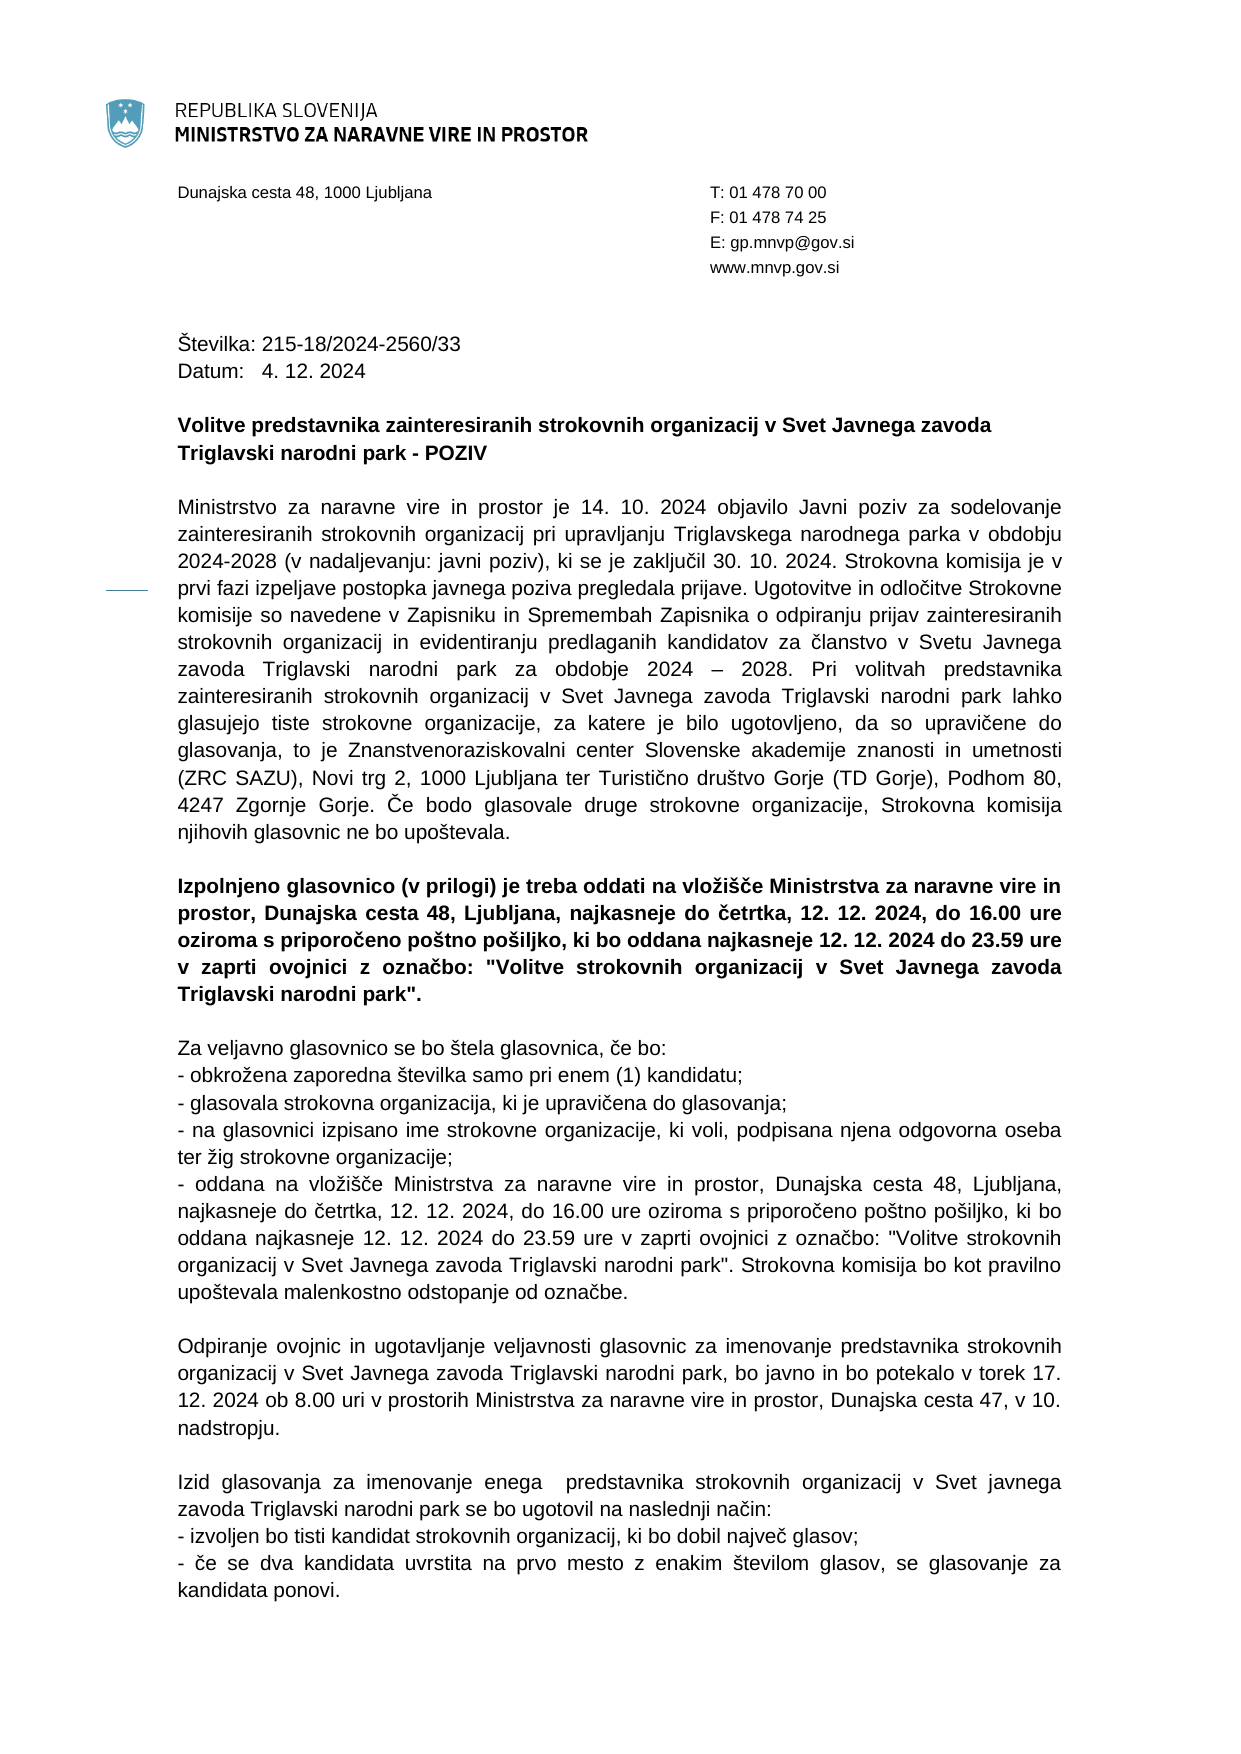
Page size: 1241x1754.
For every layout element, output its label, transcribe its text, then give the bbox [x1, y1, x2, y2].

text Datum: 4. 12. 2024 [177, 356, 1063, 383]
text - izvoljen bo tisti kandidat strokovnih organizacij, ki bo dobil največ glasov; [177, 1521, 1063, 1548]
picture [0, 2, 681, 150]
text - če se dva kandidata uvrstita na prvo mesto z enakim številom glasov, se glasovanje za kandidata ponovi. [177, 1548, 1063, 1602]
text Za veljavno glasovnico se bo štela glasovnica, če bo: [177, 1033, 1063, 1060]
text Ministrstvo za naravne vire in prostor je 14. 10. 2024 objavilo Javni poziv za sodelovanje zainteresiranih strokovnih organizacij pri upravljanju Triglavskega narodnega parka v obdobju 2024-2028 (v nadaljevanju: javni poziv), ki se je zaključil 30. 10. 2024. Strokovna komisija je v prvi fazi izpeljave postopka javnega poziva pregledala prijave. Ugotovitve in odločitve Strokovne komisije so navedene v Zapisniku in Spremembah Zapisnika o odpiranju prijav zainteresiranih strokovnih organizacij in evidentiranju predlaganih kandidatov za članstvo v Svetu Javnega zavoda Triglavski narodni park za obdobje 2024 – 2028. Pri volitvah predstavnika zainteresiranih strokovnih organizacij v Svet Javnega zavoda Triglavski narodni park lahko glasujejo tiste strokovne organizacije, za katere je bilo ugotovljeno, da so upravičene do glasovanja, to je Znanstvenoraziskovalni center Slovenske akademije znanosti in umetnosti (ZRC SAZU), Novi trg 2, 1000 Ljubljana ter Turistično društvo Gorje (TD Gorje), Podhom 80, 4247 Zgornje Gorje. Če bodo glasovale druge strokovne organizacije, Strokovna komisija njihovih glasovnic ne bo upoštevala. [177, 491, 1063, 843]
text - na glasovnici izpisano ime strokovne organizacije, ki voli, podpisana njena odgovorna oseba ter žig strokovne organizacije; [177, 1114, 1063, 1168]
text Številka: 215-18/2024-2560/33 [177, 329, 1063, 356]
text Odpiranje ovojnic in ugotavljanje veljavnosti glasovnic za imenovanje predstavnika strokovnih organizacij v Svet Javnega zavoda Triglavski narodni park, bo javno in bo potekalo v torek 17. 12. 2024 ob 8.00 uri v prostorih Ministrstva za naravne vire in prostor, Dunajska cesta 47, v 10. nadstropju. [177, 1331, 1063, 1439]
text - glasovala strokovna organizacija, ki je upravičena do glasovanja; [177, 1087, 1063, 1114]
text - obkrožena zaporedna številka samo pri enem (1) kandidatu; [177, 1060, 1063, 1087]
text Izpolnjeno glasovnico (v prilogi) je treba oddati na vložišče Ministrstva za naravne vire in prostor, Dunajska cesta 48, Ljubljana, najkasneje do četrtka, 12. 12. 2024, do 16.00 ure oziroma s priporočeno poštno pošiljko, ki bo oddana najkasneje 12. 12. 2024 do 23.59 ure v zaprti ovojnici z označbo: "Volitve strokovnih organizacij v Svet Javnega zavoda Triglavski narodni park". [177, 871, 1063, 1006]
text Volitve predstavnika zainteresiranih strokovnih organizacij v Svet Javnega zavoda Triglavski narodni park - POZIV [177, 410, 1063, 464]
text Izid glasovanja za imenovanje enega predstavnika strokovnih organizacij v Svet javnega zavoda Triglavski narodni park se bo ugotovil na naslednji način: [177, 1466, 1063, 1521]
text - oddana na vložišče Ministrstva za naravne vire in prostor, Dunajska cesta 48, Ljubljana, najkasneje do četrtka, 12. 12. 2024, do 16.00 ure oziroma s priporočeno poštno pošiljko, ki bo oddana najkasneje 12. 12. 2024 do 23.59 ure v zaprti ovojnici z označbo: "Volitve strokovnih organizacij v Svet Javnega zavoda Triglavski narodni park". Strokovna komisija bo kot pravilno upoštevala malenkostno odstopanje od označbe. [177, 1168, 1063, 1304]
